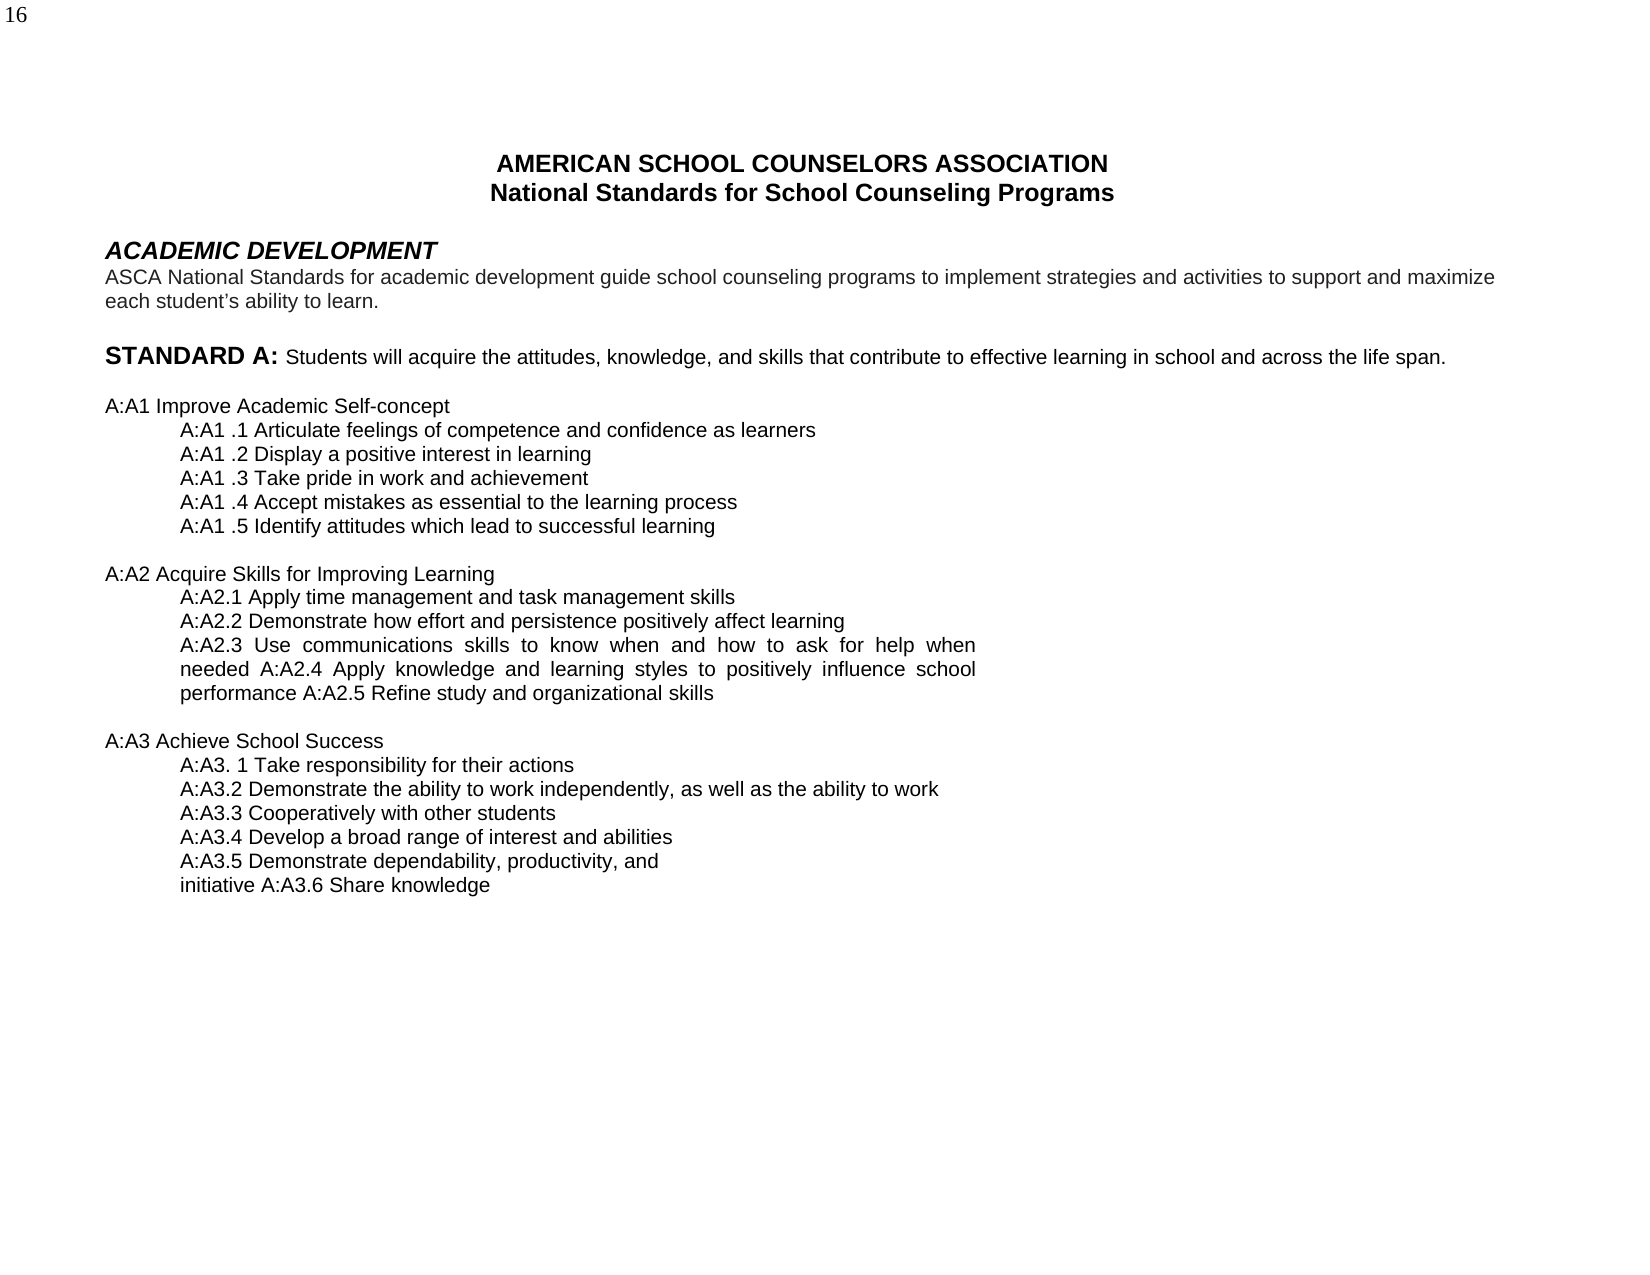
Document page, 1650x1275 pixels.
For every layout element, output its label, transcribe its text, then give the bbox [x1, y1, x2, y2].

text A:A1 .4 Accept mistakes as essential to the learning process A:A1 .5 Identify attitudes which lead to successful learning [180, 490, 781, 538]
text A:A3 Achieve School Success [105, 729, 1491, 753]
text A:A3.4 Develop a broad range of interest and abilities A:A3.5 Demonstrate dependability, productivity, and initiative A:A3.6 Share knowledge [180, 825, 740, 897]
text A:A2.3 Use communications skills to know when and how to ask for help when needed A:A2.4 Apply knowledge and learning styles to positively influence school performance A:A2.5 Refine study and organizational skills [180, 633, 977, 705]
text A:A3.2 Demonstrate the ability to work independently, as well as the ability to work A:A3.3 Cooperatively with other students [180, 777, 1000, 825]
text A:A1 .1 Articulate feelings of competence and confidence as learners A:A1 .2 Display a positive interest in learning [180, 418, 860, 466]
text STANDARD A: Students will acquire the attitudes, knowledge, and skills that contribute to effective learning in school and across the life span. A:A1 Improve Academic Self-concept [105, 322, 1491, 418]
text A:A2 Acquire Skills for Improving Learning [105, 561, 1491, 585]
text A:A1 .3 Take pride in work and achievement [180, 466, 1491, 490]
text ACADEMIC DEVELOPMENT [105, 236, 1491, 264]
text A:A2.1 Apply time management and task management skills [180, 585, 1491, 609]
text A:A2.2 Demonstrate how effort and persistence positively affect learning [180, 609, 1491, 633]
text ASCA National Standards for academic development guide school counseling programs to implement strategies and activities to support and maximize each student’s ability to learn. [105, 264, 1508, 312]
text AMERICAN SCHOOL COUNSELORS ASSOCIATION [496, 149, 1491, 178]
text A:A3. 1 Take responsibility for their actions [180, 753, 1491, 777]
text National Standards for School Counseling Programs [490, 178, 1491, 207]
